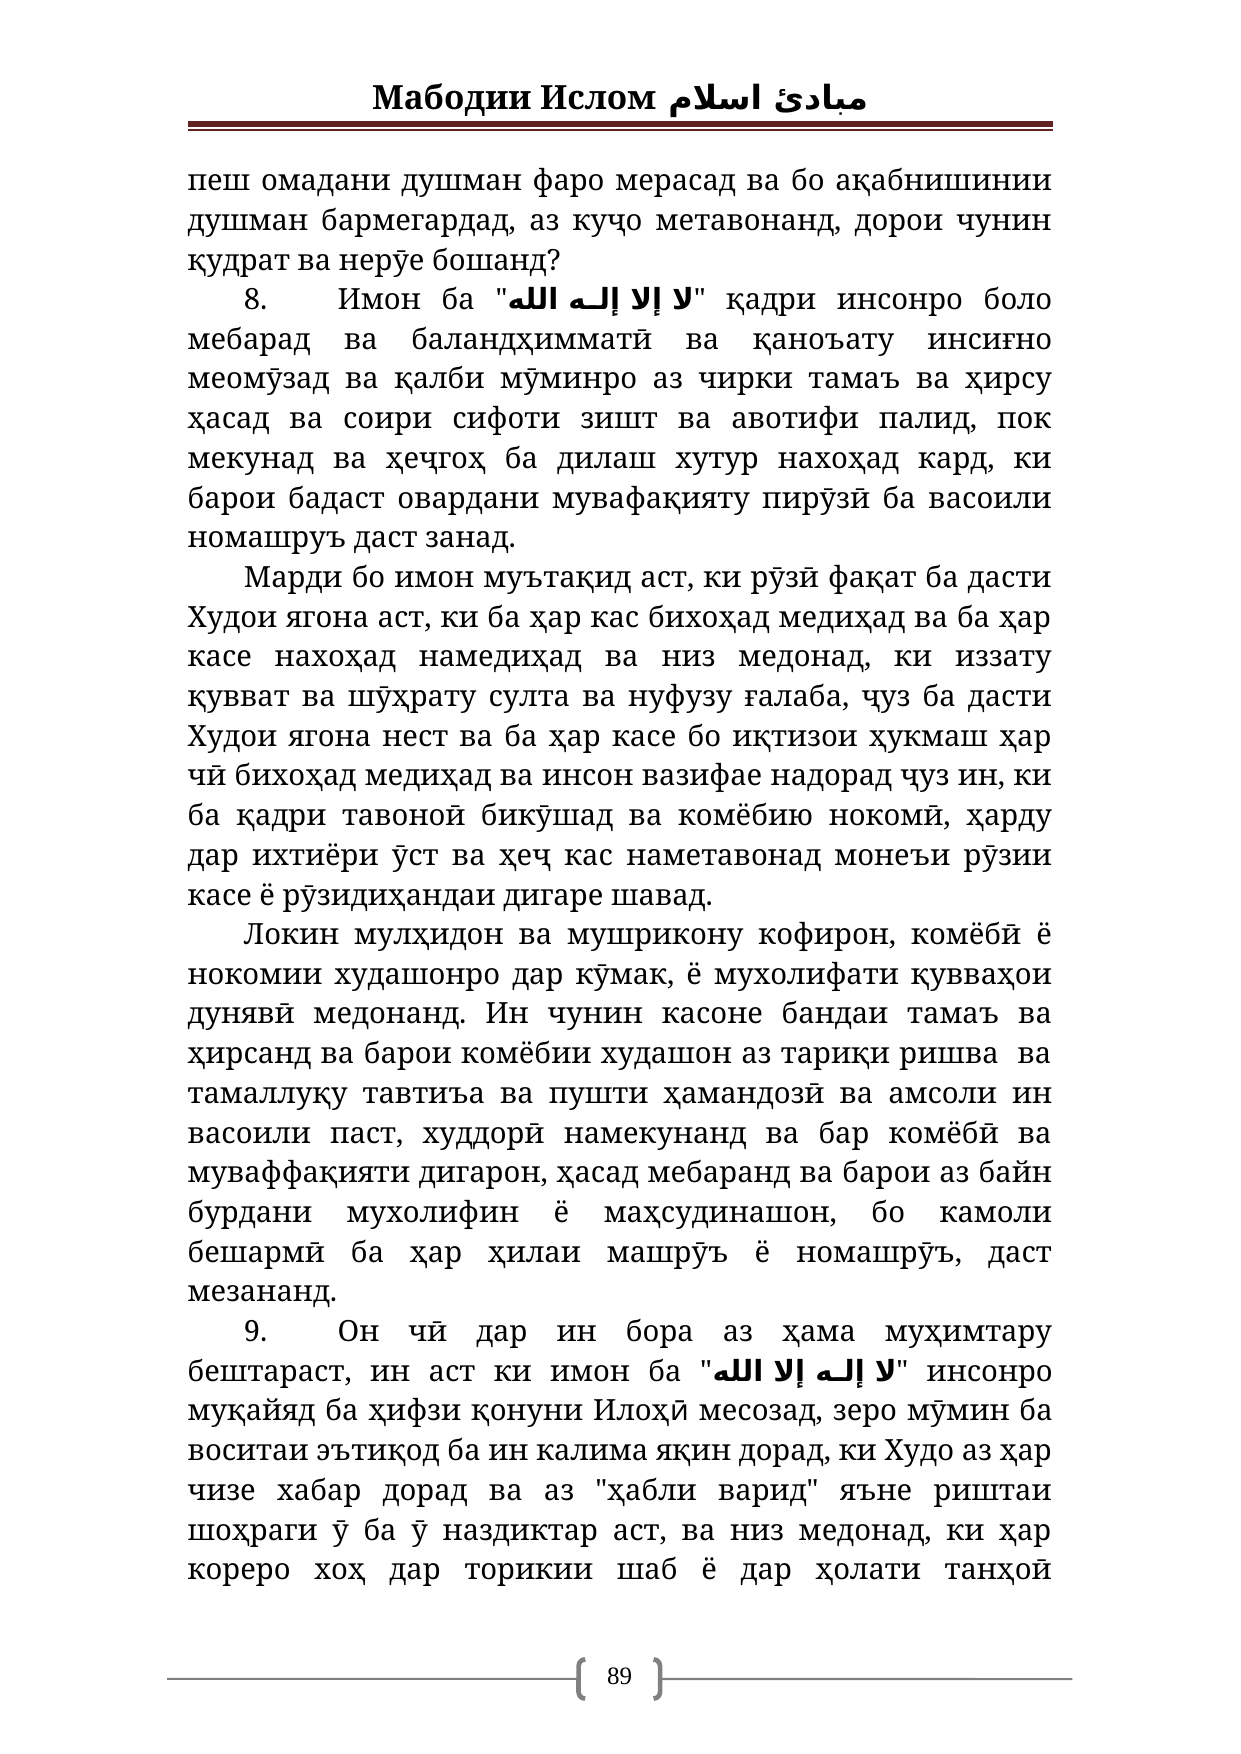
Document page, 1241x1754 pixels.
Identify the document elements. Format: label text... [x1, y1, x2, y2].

text Марди бо имон муътақид аст, ки рӯзӣ фақат ба дасти Худои ягона аст, ки ба ҳар кас бихоҳад медиҳад ва ба ҳар касе нахоҳад намедиҳад ва низ медонад, ки иззату қувват ва шӯҳрату султа ва нуфузу ғалаба, ҷуз ба дасти Худои ягона нест ва ба ҳар касе бо иқтизои ҳукмаш ҳар чӣ бихоҳад медиҳад ва инсон вазифае надорад ҷуз ин, ки ба қадри тавоноӣ бикӯшад ва комёбию нокомӣ, ҳарду дар ихтиёри ӯст ва ҳеҷ кас наметавонад монеъи рӯзии касе ё рӯзидиҳандаи дигаре шавад. [187, 556, 1053, 913]
list Имон ба "لا إلا إله الله" қадри инсонро боло мебарад ва баландҳимматӣ ва қаноъату инсиғно меомӯзад ва қалби мӯминро аз чирки тамаъ ва ҳирсу ҳасад ва соири сифоти зишт ва авотифи палид, пок мекунад ва ҳеҷгоҳ ба дилаш хутур нахоҳад кард, ки барои бадаст овардани мувафақияту пирӯзӣ ба васоили номашруъ даст занад. [187, 278, 1053, 556]
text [187, 159, 1053, 278]
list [187, 1310, 1053, 1588]
text Локин мулҳидон ва мушрикону кофирон, комёбӣ ё нокомии худашонро дар кӯмак, ё мухолифати қувваҳои дунявӣ медонанд. Ин чунин касоне бандаи тамаъ ва ҳирсанд ва барои комёбии худашон аз тариқи ришва ва тамаллуқу тавтиъа ва пушти ҳамандозӣ ва амсоли ин васоили паст, худдорӣ намекунанд ва бар комёбӣ ва муваффақияти дигарон, ҳасад мебаранд ва барои аз байн бурдани мухолифин ё маҳсудинашон, бо камоли бешармӣ ба ҳар ҳилаи машрӯъ ё номашрӯъ, даст мезананд. [187, 913, 1053, 1310]
